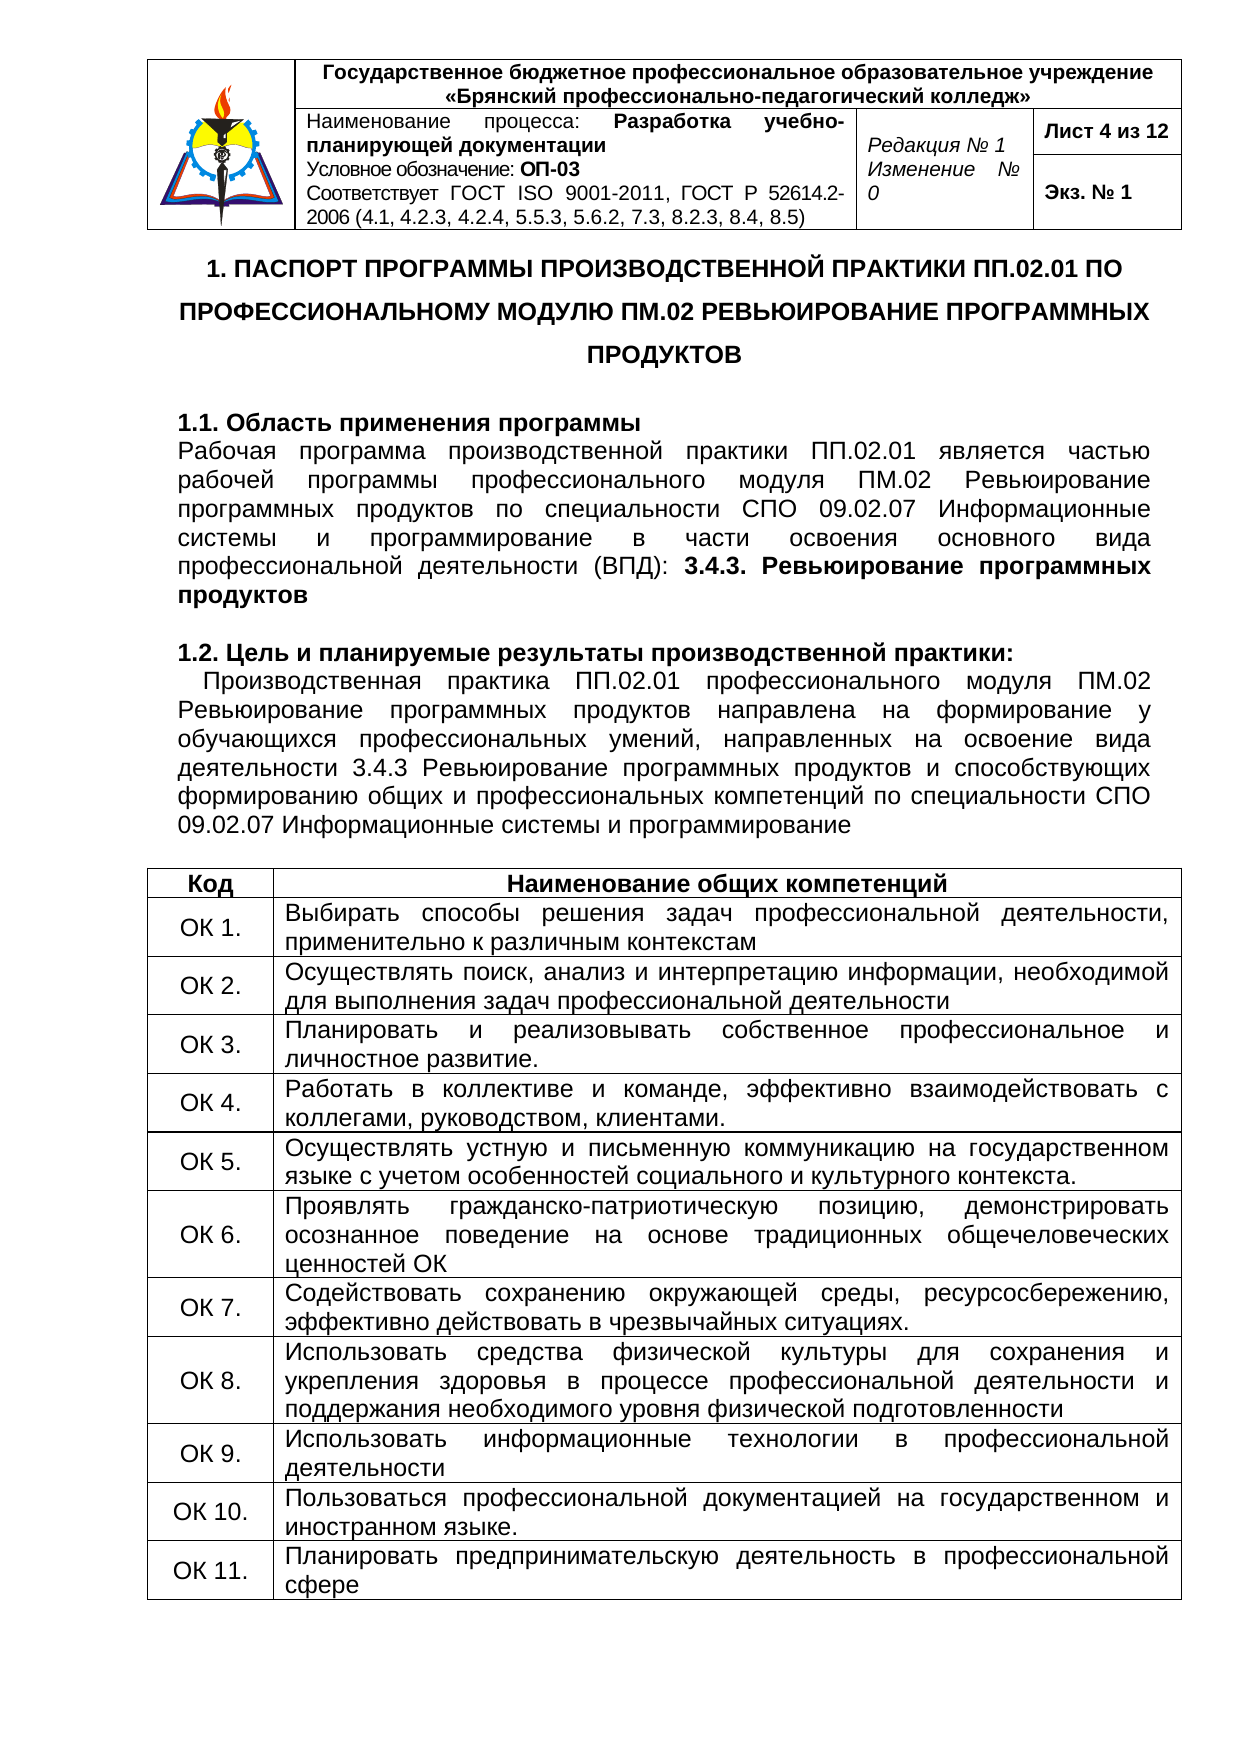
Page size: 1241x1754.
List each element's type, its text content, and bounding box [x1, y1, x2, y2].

table_cell Работать в коллективе и команде, эффективно взаимодействовать с коллегами, руководством, клиентами. [274, 1074, 1181, 1131]
table_cell ОК 11. [148, 1541, 273, 1599]
table_cell ОК 3. [148, 1015, 273, 1073]
table_cell ОК 8. [148, 1337, 273, 1423]
table_cell ОК 10. [148, 1483, 273, 1540]
table_header Код [148, 869, 273, 897]
table_cell Использовать средства физической культуры для сохранения и укрепления здоровья в процессе профессиональной деятельности и поддержания необходимого уровня физической подготовленности [274, 1337, 1181, 1423]
table_cell Планировать предпринимательскую деятельность в профессиональной сфере [274, 1541, 1181, 1599]
table_cell ОК 7. [148, 1278, 273, 1336]
table_cell Пользоваться профессиональной документацией на государственном и иностранном языке. [274, 1483, 1181, 1540]
subtitle 1.1. Область применения программы [177, 407, 1152, 436]
subtitle 1.2. Цель и планируемые результаты производственной практики: [177, 637, 1152, 666]
table_cell ОК 2. [148, 957, 273, 1014]
table_cell Содействовать сохранению окружающей среды, ресурсосбережению, эффективно действовать в чрезвычайных ситуациях. [274, 1278, 1181, 1336]
table_cell ОК 6. [148, 1191, 273, 1277]
text Производственная практика ПП.02.01 профессионального модуля ПМ.02 Ревьюирование программных продуктов направлена на формирование у обучающихся профессиональных умений, направленных на освоение вида деятельности 3.4.3 Ревьюирование программных продуктов и способствующих формированию общих и профессиональных компетенций по специальности СПО 09.02.07 Информационные системы и программирование [177, 666, 1152, 839]
table_cell Проявлять гражданско-патриотическую позицию, демонстрировать осознанное поведение на основе традиционных общечеловеческих ценностей ОК [274, 1191, 1181, 1277]
table_cell ОК 4. [148, 1074, 273, 1131]
table_cell Планировать и реализовывать собственное профессиональное и личностное развитие. [274, 1015, 1181, 1073]
table_cell ОК 1. [148, 898, 273, 956]
table_cell Осуществлять устную и письменную коммуникацию на государственном языке с учетом особенностей социального и культурного контекста. [274, 1133, 1181, 1190]
table_cell ОК 5. [148, 1133, 273, 1190]
table_cell Осуществлять поиск, анализ и интерпретацию информации, необходимой для выполнения задач профессиональной деятельности [274, 957, 1181, 1014]
table_cell ОК 9. [148, 1424, 273, 1482]
subtitle 1. паспорт программы производственной ПРАКТИКИ ПП.02.01 ПО ПРОФЕССИОНАЛЬНОМУ МОДУЛЮ ПМ.02 Ревьюирование программных продуктов [177, 254, 1152, 369]
table_cell Использовать информационные технологии в профессиональной деятельности [274, 1424, 1181, 1482]
table_header Наименование общих компетенций [274, 869, 1181, 897]
text Рабочая программа производственной практики ПП.02.01 является частью рабочей программы профессионального модуля ПМ.02 Ревьюирование программных продуктов по специальности СПО 09.02.07 Информационные системы и программирование в части освоения основного вида профессиональной деятельности (ВПД): 3.4.3. Ревьюирование программных продуктов [177, 436, 1152, 609]
table_cell Выбирать способы решения задач профессиональной деятельности, применительно к различным контекстам [274, 898, 1181, 956]
